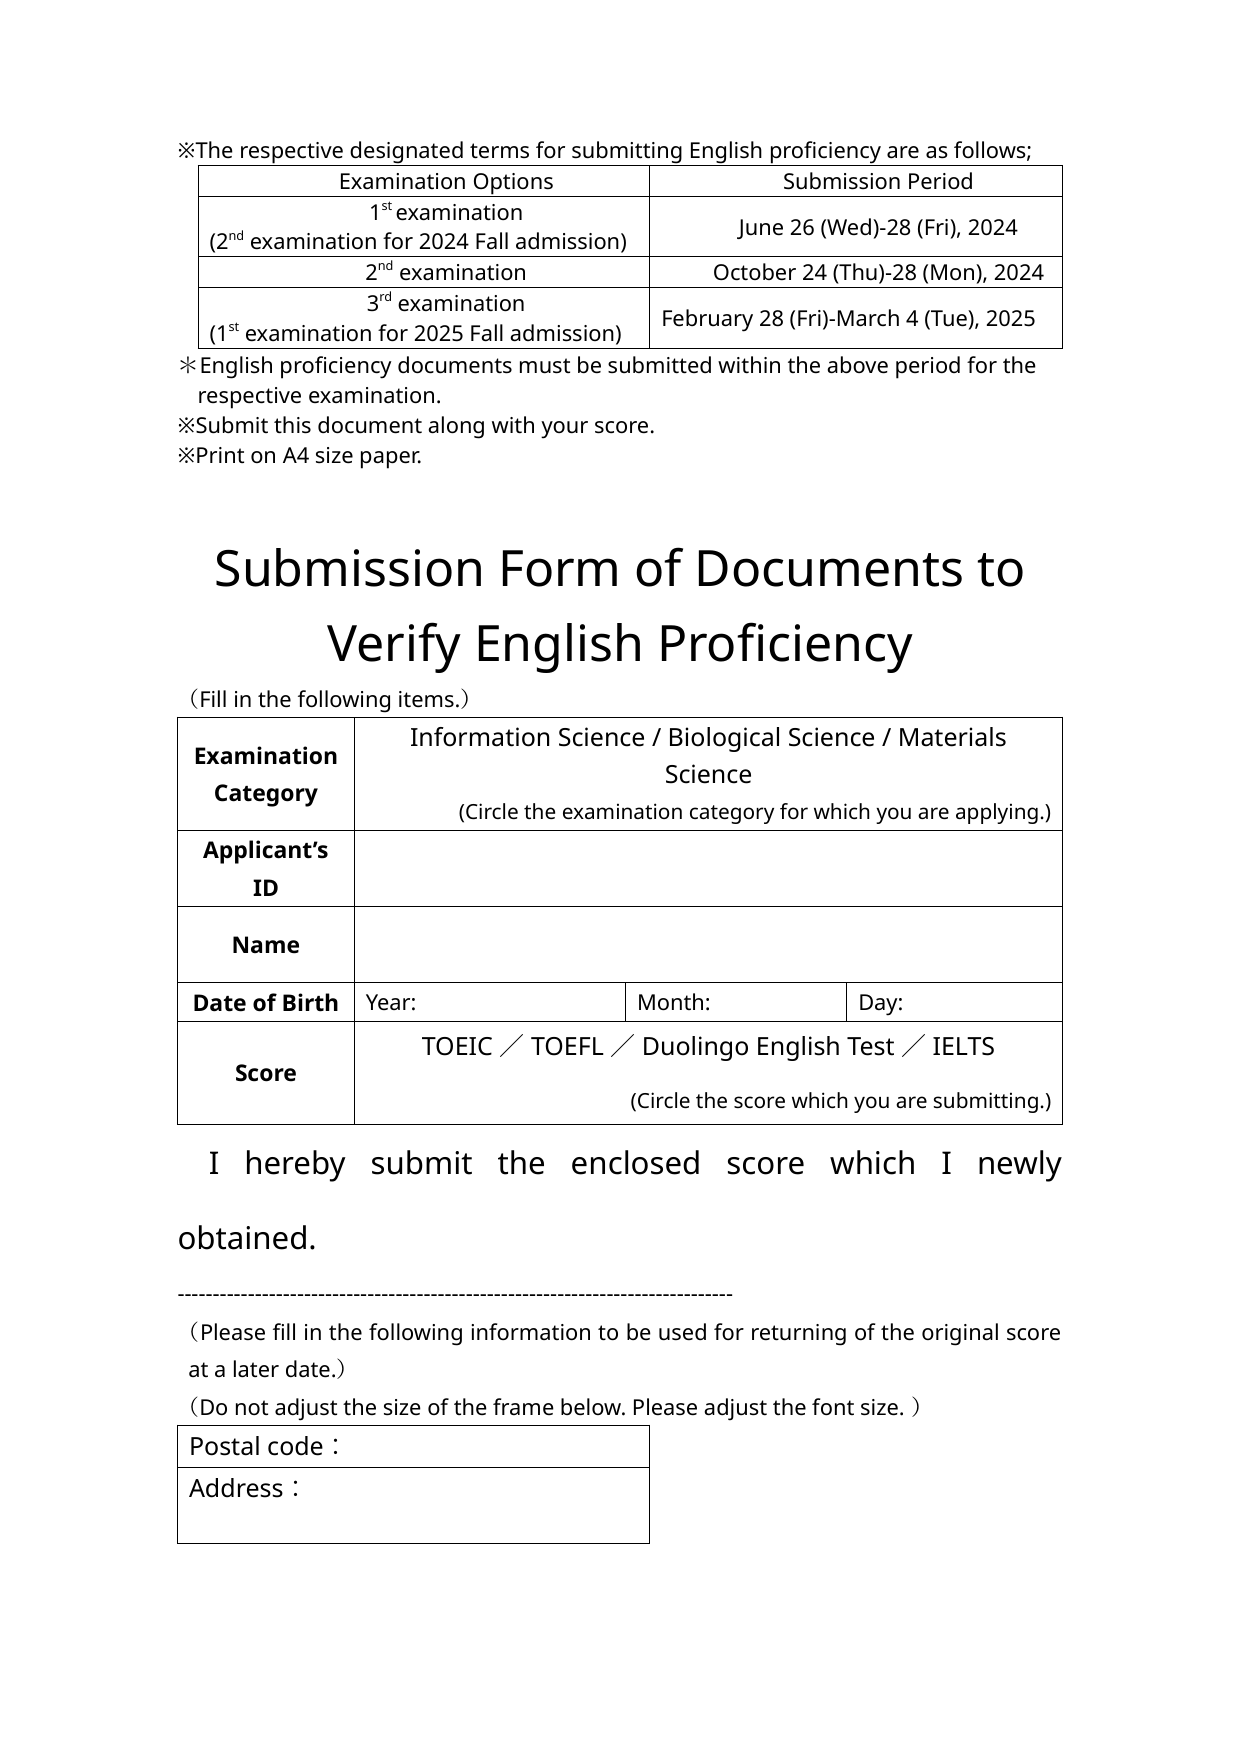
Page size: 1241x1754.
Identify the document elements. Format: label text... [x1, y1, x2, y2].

table_cell Month: [626, 983, 846, 1021]
table_header Information Science / Biological Science / Materials Science (Circle the examination category for which you are applying.) [355, 718, 1062, 830]
text Submission Form of Documents to Verify English Proficiency [177, 529, 1063, 679]
table_cell 1st examination (2nd examination for 2024 Fall admission) [199, 197, 649, 256]
table_cell [355, 831, 1062, 906]
table_header Postal code： [178, 1426, 649, 1467]
table_cell 2nd examination [199, 257, 649, 287]
text （Fill in the following items.） [177, 679, 1063, 717]
table_cell Applicant’s ID [178, 831, 354, 906]
table_cell Name [178, 907, 354, 982]
text （Do not adjust the size of the frame below. Please adjust the font size. ） [177, 1387, 1063, 1424]
table_cell Address： [178, 1468, 649, 1543]
table_cell Year: [355, 983, 625, 1021]
text （Please fill in the following information to be used for returning of the original score at a later date.） [177, 1312, 1063, 1387]
table_header Examination Options [199, 166, 649, 196]
table_cell June 26 (Wed)-28 (Fri), 2024 [650, 197, 1062, 256]
text I hereby submit the enclosed score which I newly obtained. [177, 1125, 1063, 1274]
table_cell October 24 (Thu)-28 (Mon), 2024 [650, 257, 1062, 287]
table_header Examination Category [178, 718, 354, 830]
text ＊English proficiency documents must be submitted within the above period for the respective examination. [177, 349, 1107, 410]
table_cell TOEIC ／ TOEFL ／ Duolingo English Test ／ IELTS (Circle the score which you are submitting.) [355, 1022, 1062, 1123]
table_cell 3rd examination (1st examination for 2025 Fall admission) [199, 288, 649, 348]
table_cell Date of Birth [178, 983, 354, 1021]
table_cell February 28 (Fri)-March 4 (Tue), 2025 [650, 288, 1062, 348]
table_cell Day: [847, 983, 1062, 1021]
table_cell [355, 907, 1062, 982]
text ※Print on A4 size paper. [177, 440, 1063, 469]
text ※The respective designated terms for submitting English proficiency are as follows; [177, 135, 1107, 165]
text ------------------------------------------------------------------------------- [177, 1274, 1063, 1312]
table_header Submission Period [650, 166, 1062, 196]
table_cell Score [178, 1022, 354, 1123]
text ※Submit this document along with your score. [177, 410, 1107, 440]
